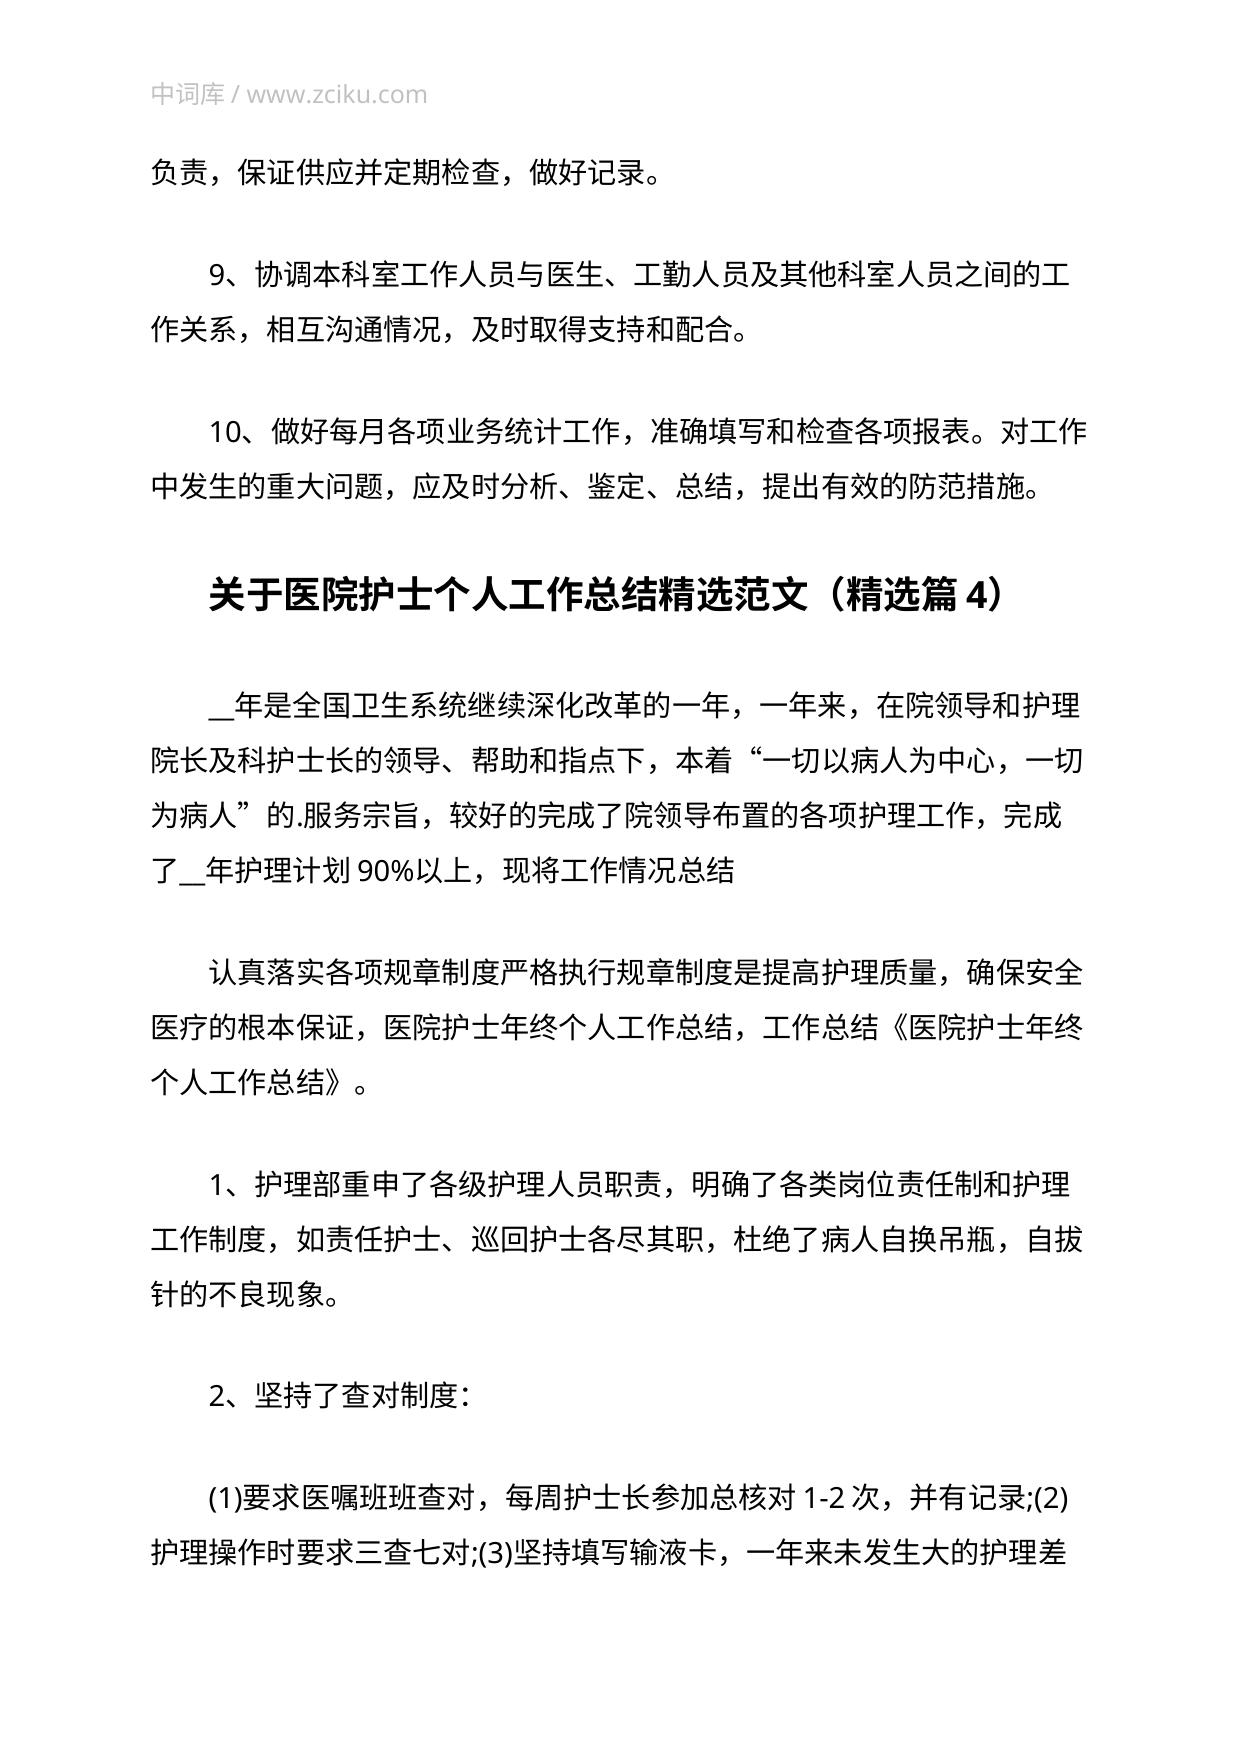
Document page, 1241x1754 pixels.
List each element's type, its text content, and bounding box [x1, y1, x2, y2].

text 关于医院护士个人工作总结精选范文（精选篇4） [150, 565, 1090, 620]
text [150, 1475, 1090, 1572]
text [150, 150, 1090, 192]
text __年是全国卫生系统继续深化改革的一年，一年来，在院领导和护理院长及科护士长的领导、帮助和指点下，本着“一切以病人为中心，一切为病人”的.服务宗旨，较好的完成了院领导布置的各项护理工作，完成了__年护理计划90%以上，现将工作情况总结 [150, 683, 1090, 890]
text 2、坚持了查对制度： [150, 1373, 1090, 1415]
text 10、做好每月各项业务统计工作，准确填写和检查各项报表。对工作中发生的重大问题，应及时分析、鉴定、总结，提出有效的防范措施。 [150, 408, 1090, 506]
text 9、协调本科室工作人员与医生、工勤人员及其他科室人员之间的工作关系，相互沟通情况，及时取得支持和配合。 [150, 252, 1090, 349]
text 1、护理部重申了各级护理人员职责，明确了各类岗位责任制和护理工作制度，如责任护士、巡回护士各尽其职，杜绝了病人自换吊瓶，自拔针的不良现象。 [150, 1161, 1090, 1313]
text 认真落实各项规章制度严格执行规章制度是提高护理质量，确保安全医疗的根本保证，医院护士年终个人工作总结，工作总结《医院护士年终个人工作总结》。 [150, 950, 1090, 1102]
